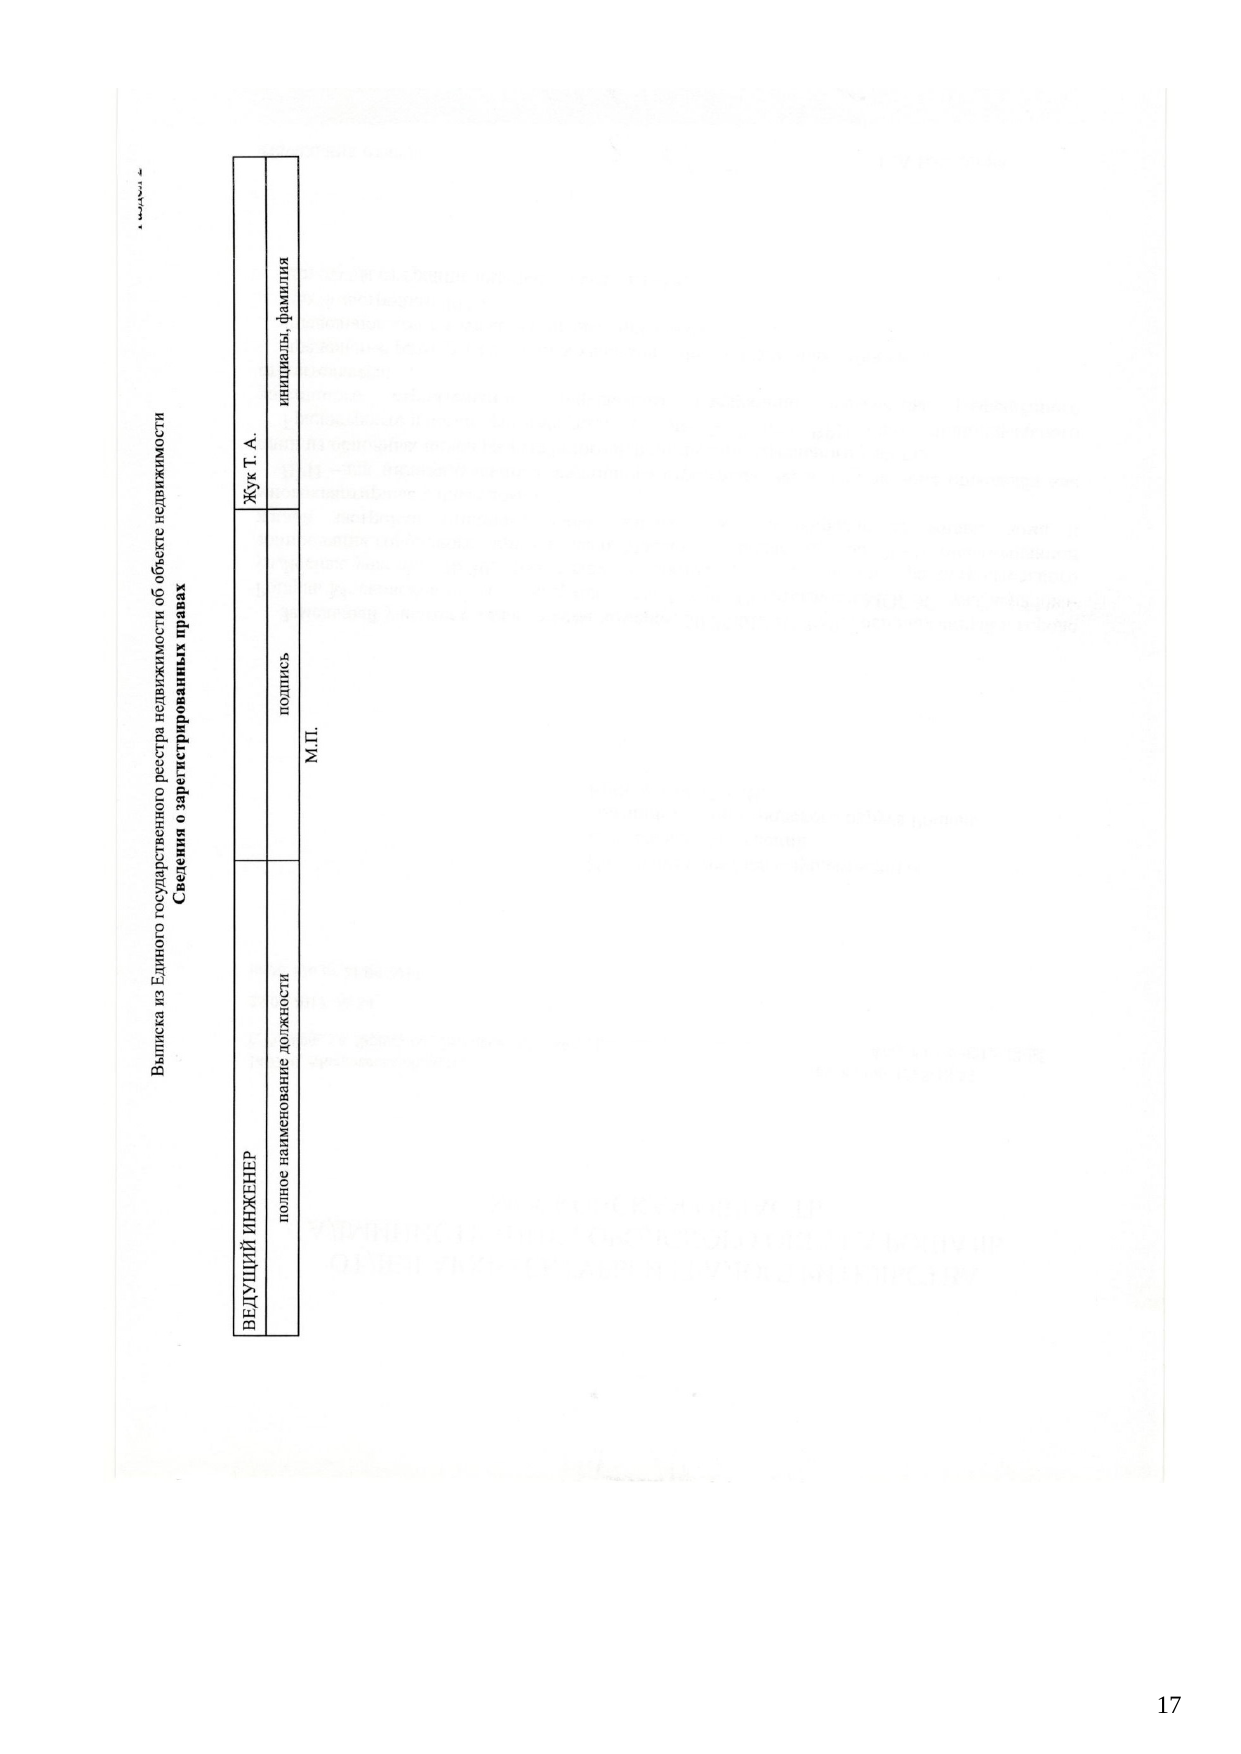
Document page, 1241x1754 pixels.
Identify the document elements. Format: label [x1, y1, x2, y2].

picture [103, 88, 1182, 1483]
